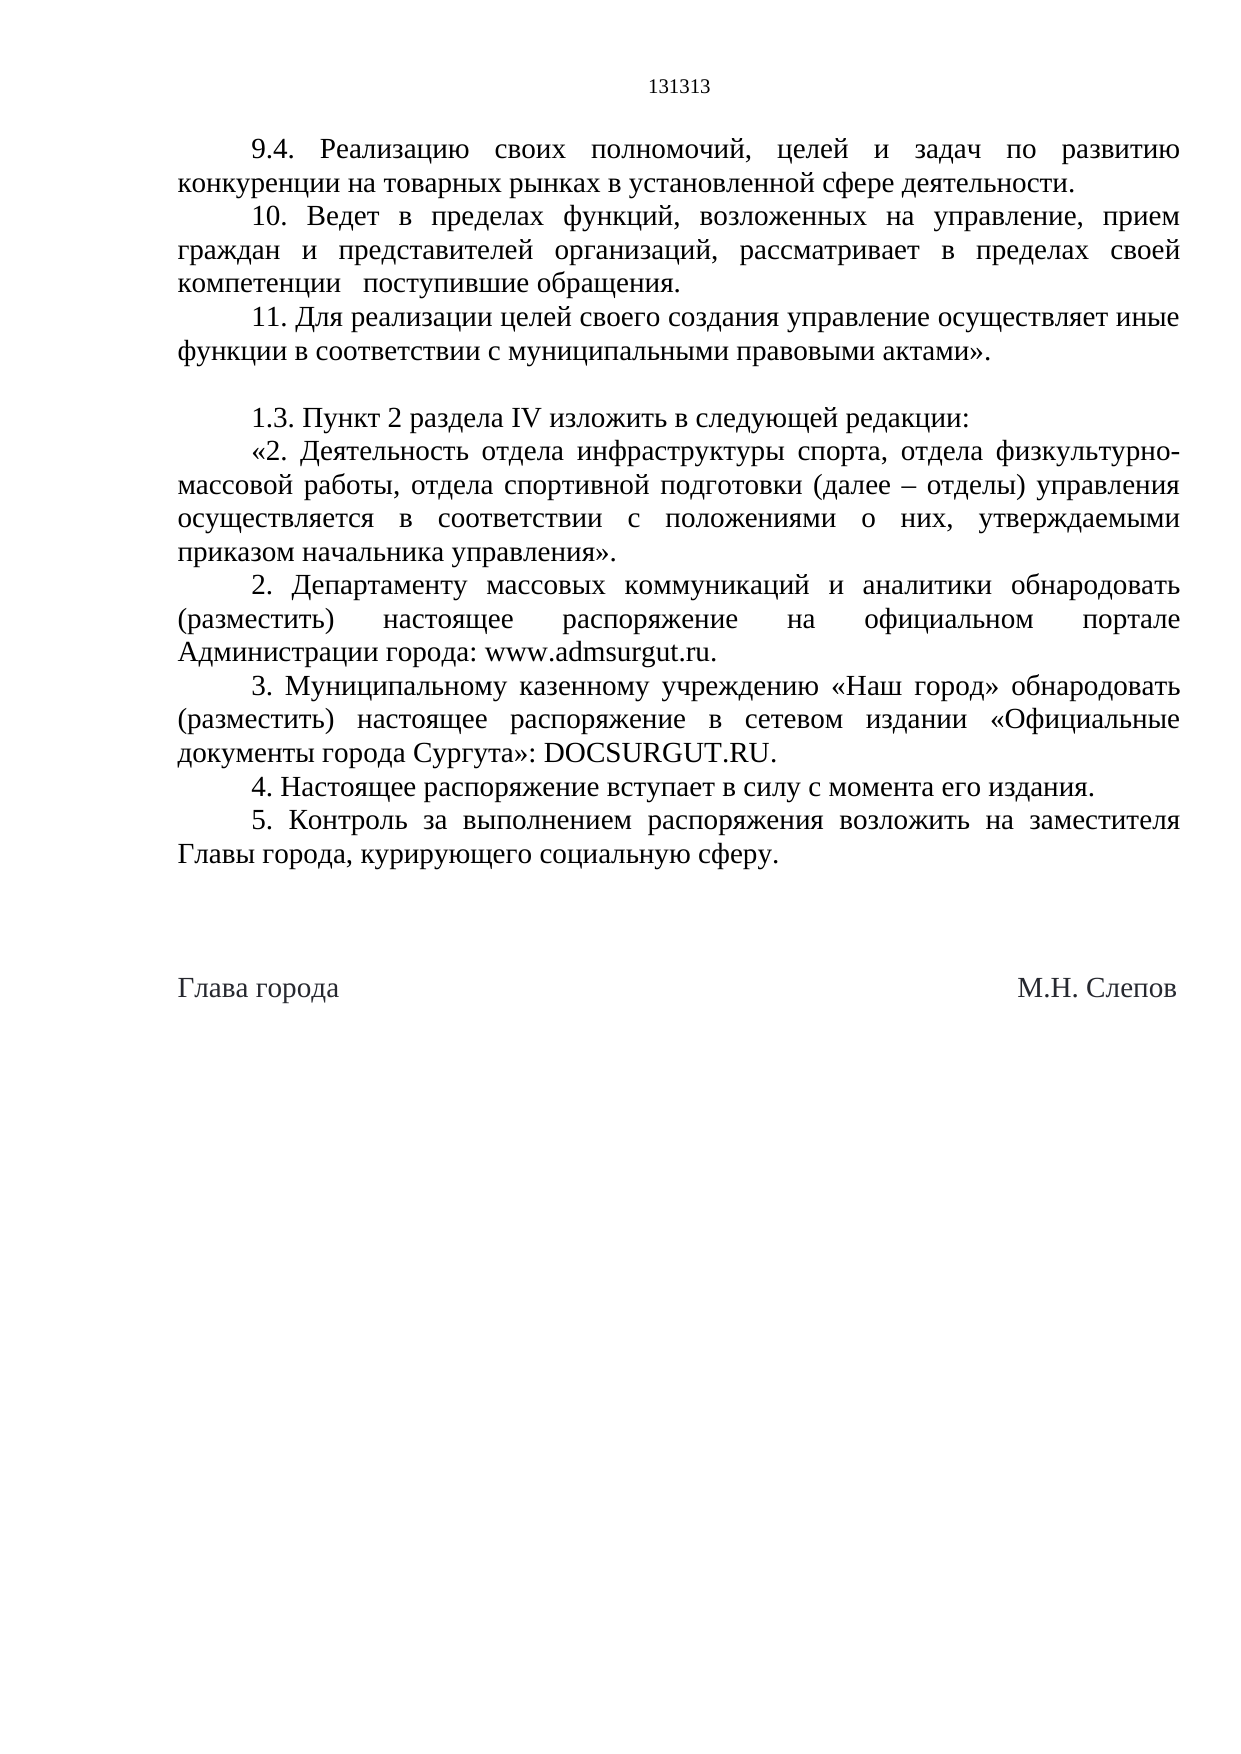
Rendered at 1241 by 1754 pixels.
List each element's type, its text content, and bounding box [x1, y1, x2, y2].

text 1.3. Пункт 2 раздела IV изложить в следующей редакции: [177, 400, 1181, 433]
text 9.4. Реализацию своих полномочий, целей и задач по развитию конкуренции на товарных рынках в установленной сфере деятельности. [177, 131, 1181, 198]
text 5. Контроль за выполнением распоряжения возложить на заместителя Главы города, курирующего социальную сферу. [177, 802, 1181, 869]
text 10. Ведет в пределах функций, возложенных на управление, прием граждан и представителей организаций, рассматривает в пределах своей компетенции поступившие обращения. [177, 198, 1181, 299]
text Глава города М.Н. Слепов [177, 970, 1181, 1003]
text «2. Деятельность отдела инфраструктуры спорта, отдела физкультурно- массовой работы, отдела спортивной подготовки (далее – отделы) управления осуществляется в соответствии с положениями о них, утверждаемыми приказом начальника управления». [177, 433, 1181, 567]
text 4. Настоящее распоряжение вступает в силу с момента его издания. [177, 769, 1181, 802]
text 3. Муниципальному казенному учреждению «Наш город» обнародовать (разместить) настоящее распоряжение в сетевом издании «Официальные документы города Сургута»: DOCSURGUT.RU. [177, 668, 1181, 769]
text 2. Департаменту массовых коммуникаций и аналитики обнародовать (разместить) настоящее распоряжение на официальном портале Администрации города: www.admsurgut.ru. [177, 567, 1181, 668]
text 11. Для реализации целей своего создания управление осуществляет иные функции в соответствии с муниципальными правовыми актами». [177, 299, 1181, 366]
